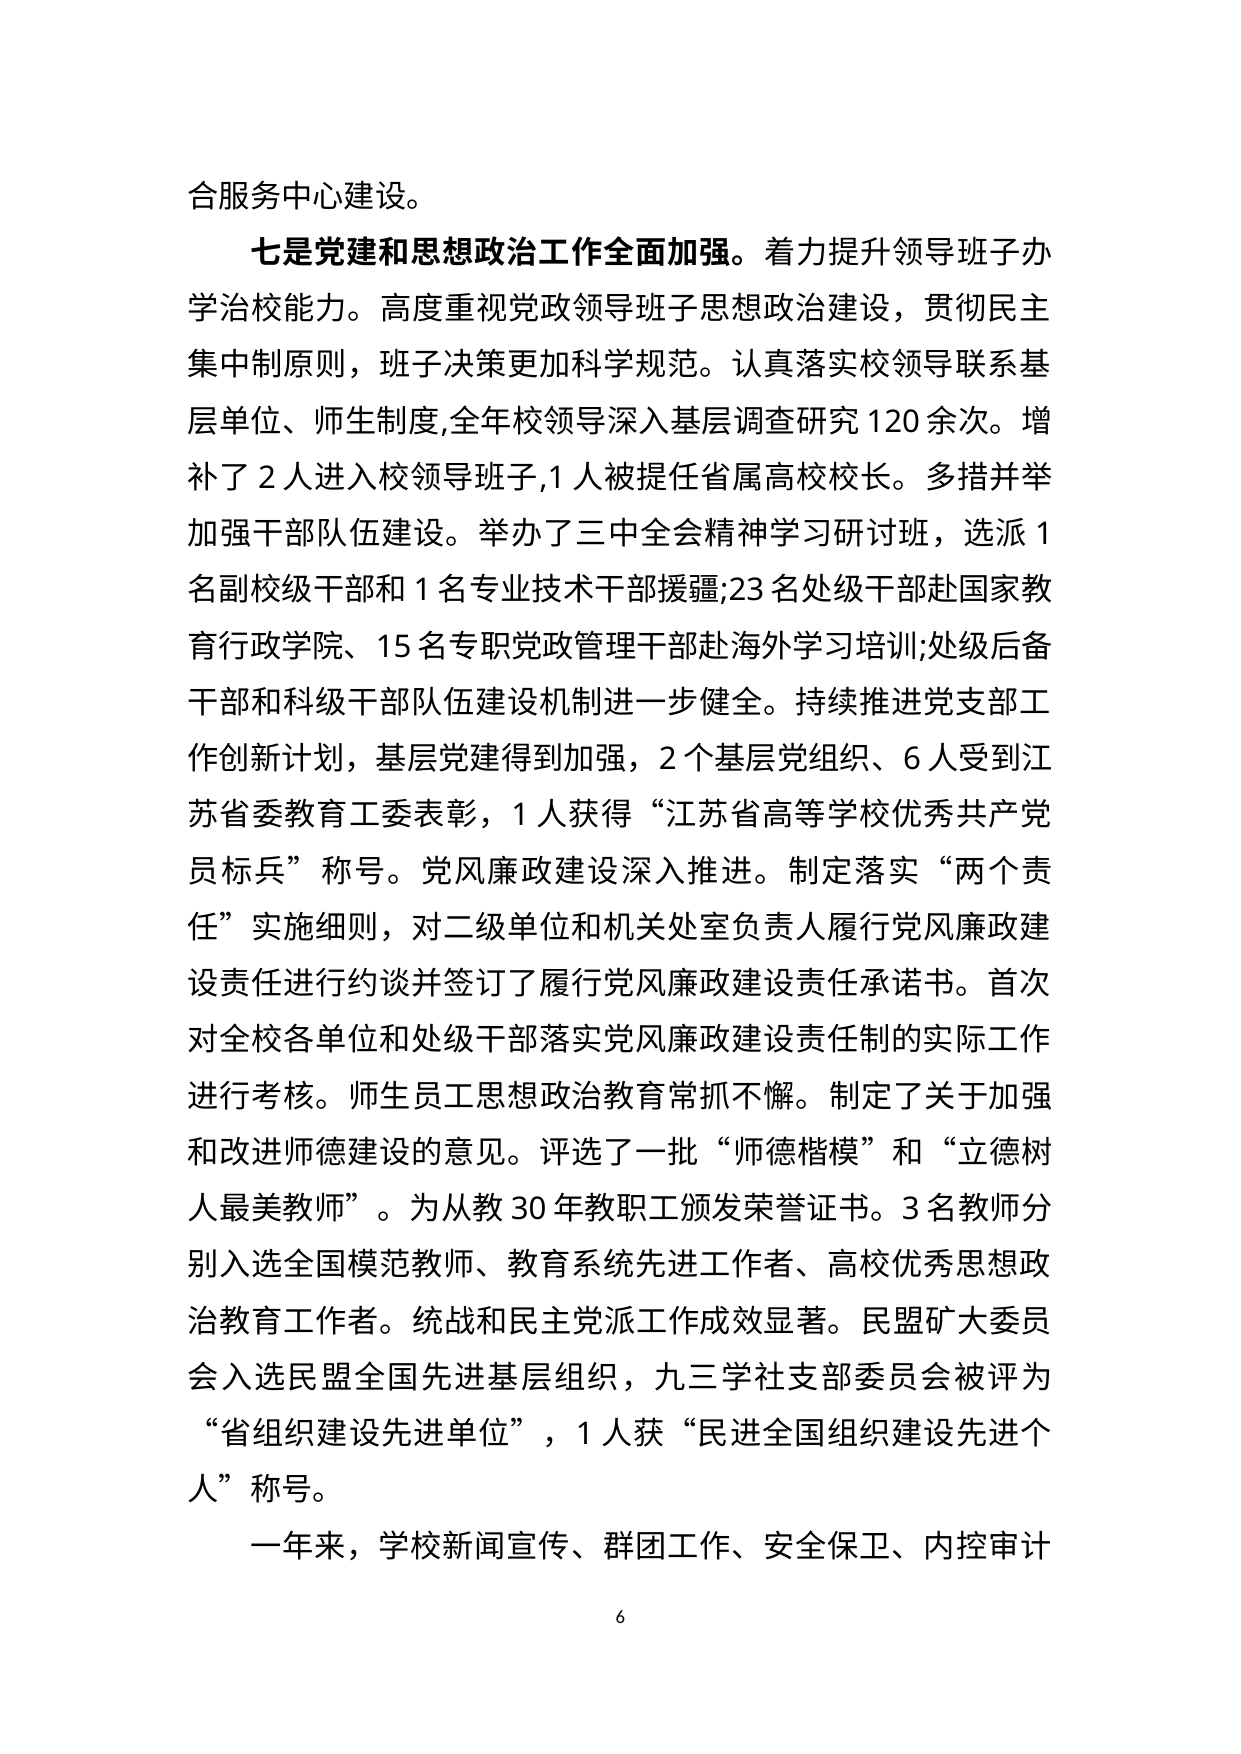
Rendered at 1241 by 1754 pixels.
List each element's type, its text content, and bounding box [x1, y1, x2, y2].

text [187, 162, 1053, 218]
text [187, 1512, 1053, 1568]
text 七是党建和思想政治工作全面加强。着力提升领导班子办学治校能力。高度重视党政领导班子思想政治建设，贯彻民主集中制原则，班子决策更加科学规范。认真落实校领导联系基层单位、师生制度,全年校领导深入基层调查研究120余次。增补了2人进入校领导班子,1人被提任省属高校校长。多措并举加强干部队伍建设。举办了三中全会精神学习研讨班，选派1名副校级干部和1名专业技术干部援疆;23名处级干部赴国家教育行政学院、15名专职党政管理干部赴海外学习培训;处级后备干部和科级干部队伍建设机制进一步健全。持续推进党支部工作创新计划，基层党建得到加强，2个基层党组织、6人受到江苏省委教育工委表彰，1人获得“江苏省高等学校优秀共产党员标兵”称号。党风廉政建设深入推进。制定落实“两个责任”实施细则，对二级单位和机关处室负责人履行党风廉政建设责任进行约谈并签订了履行党风廉政建设责任承诺书。首次对全校各单位和处级干部落实党风廉政建设责任制的实际工作进行考核。师生员工思想政治教育常抓不懈。制定了关于加强和改进师德建设的意见。评选了一批“师德楷模”和“立德树人最美教师”。为从教30年教职工颁发荣誉证书。3名教师分别入选全国模范教师、教育系统先进工作者、高校优秀思想政治教育工作者。统战和民主党派工作成效显著。民盟矿大委员会入选民盟全国先进基层组织，九三学社支部委员会被评为“省组织建设先进单位”，1人获“民进全国组织建设先进个人”称号。 [187, 218, 1053, 1512]
